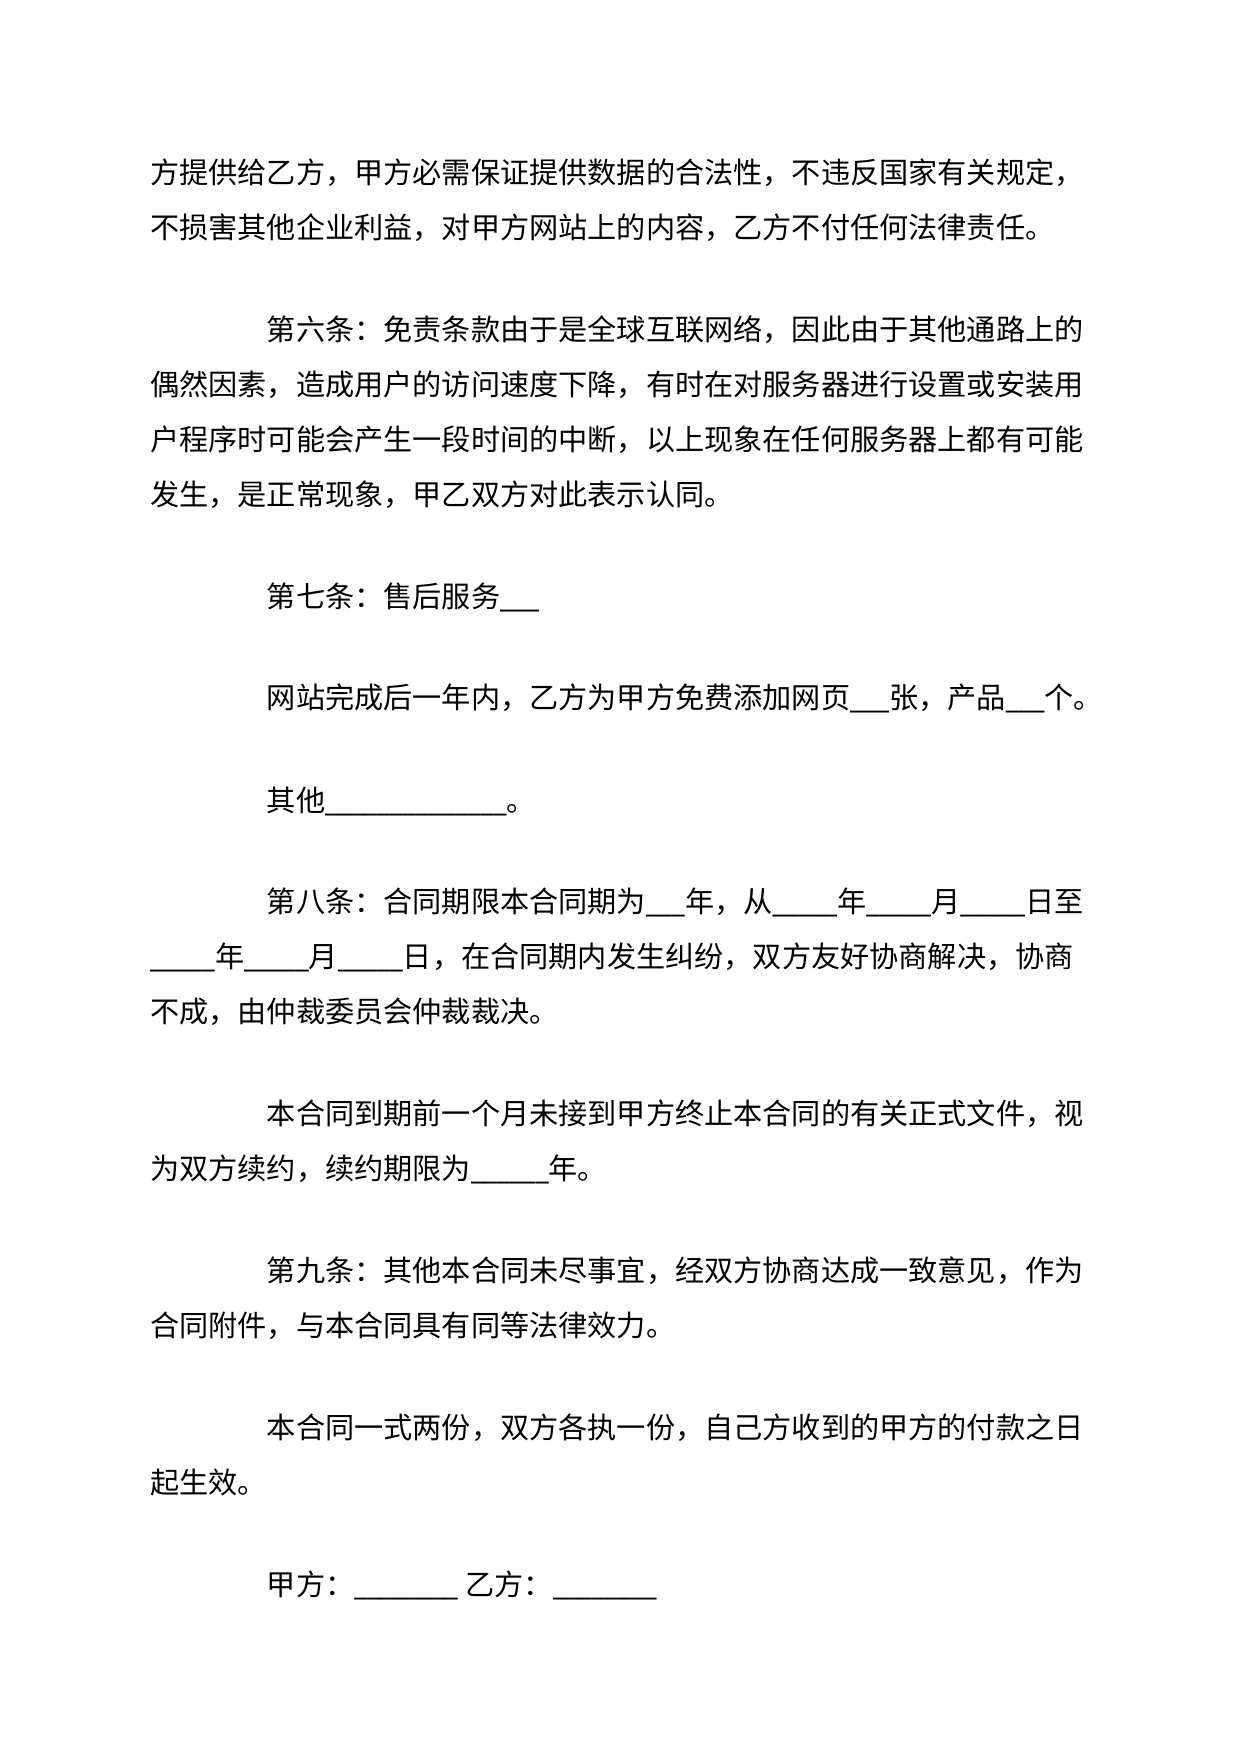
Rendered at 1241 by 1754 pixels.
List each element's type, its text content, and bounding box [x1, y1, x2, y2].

text 第八条：合同期限本合同期为___年，从_____年_____月_____日至_____年_____月_____日，在合同期内发生纠纷，双方友好协商解决，协商不成，由仲裁委员会仲裁裁决。 [150, 879, 1090, 1031]
text 第六条：免责条款由于是全球互联网络，因此由于其他通路上的偶然因素，造成用户的访问速度下降，有时在对服务器进行设置或安装用户程序时可能会产生一段时间的中断，以上现象在任何服务器上都有可能发生，是正常现象，甲乙双方对此表示认同。 [150, 307, 1090, 514]
text 甲方：________ 乙方：________ [150, 1561, 1090, 1603]
text 第九条：其他本合同未尽事宜，经双方协商达成一致意见，作为合同附件，与本合同具有同等法律效力。 [150, 1248, 1090, 1345]
text 网站完成后一年内，乙方为甲方免费添加网页___张，产品___个。 [150, 675, 1090, 717]
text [150, 150, 1090, 247]
text 第七条：售后服务___ [150, 573, 1090, 616]
text 其他______________。 [150, 777, 1090, 819]
text 本合同到期前一个月未接到甲方终止本合同的有关正式文件，视为双方续约，续约期限为______年。 [150, 1091, 1090, 1188]
text 本合同一式两份，双方各执一份，自己方收到的甲方的付款之日起生效。 [150, 1404, 1090, 1502]
